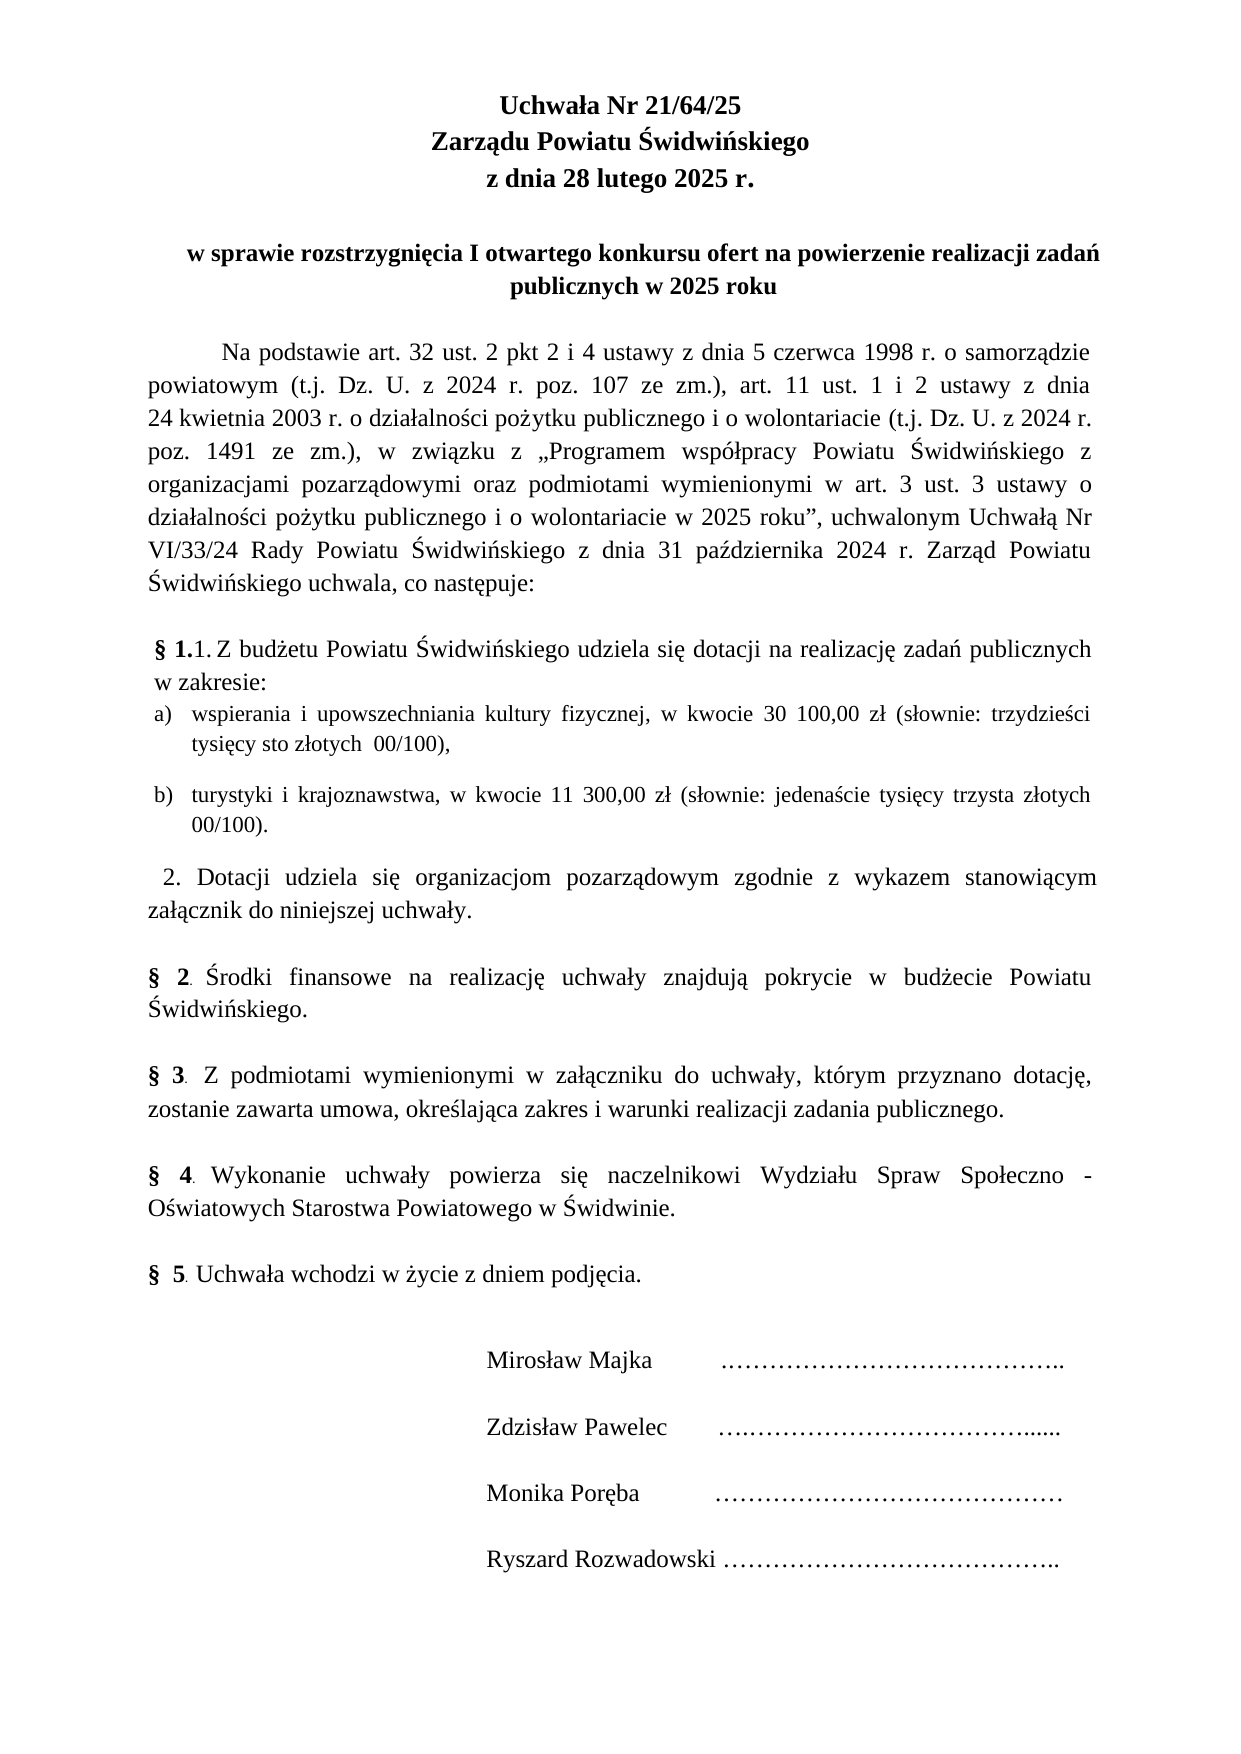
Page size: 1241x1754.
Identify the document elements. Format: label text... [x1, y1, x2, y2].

list wspierania i upowszechniania kultury fizycznej, w kwocie 30 100,00 zł (słownie: trzydzieści tysięcy sto złotych 00/100), [154, 700, 1092, 757]
text Uchwała Nr 21/64/25 [148, 89, 1092, 120]
text § 3. Z podmiotami wymienionymi w załączniku do uchwały, którym przyznano dotację, zostanie zawarta umowa, określająca zakres i warunki realizacji zadania publicznego. [148, 1061, 1092, 1122]
text Zarządu Powiatu Świdwińskiego [148, 125, 1092, 156]
text 2. Dotacji udziela się organizacjom pozarządowym zgodnie z wykazem stanowiącym załącznik do niniejszej uchwały. [148, 862, 1098, 924]
text Monika Poręba …………………………………… [148, 1478, 1092, 1506]
list turystyki i krajoznawstwa, w kwocie 11 300,00 zł (słownie: jedenaście tysięcy trzysta złotych 00/100). [154, 781, 1092, 838]
text w sprawie rozstrzygnięcia I otwartego konkursu ofert na powierzenie realizacji zadań publicznych w 2025 roku [177, 238, 1109, 299]
text Zdzisław Pawelec ….……………………………...... [148, 1412, 1092, 1440]
text Mirosław Majka .………………………………….. [148, 1346, 1092, 1374]
text z dnia 28 lutego 2025 r. [148, 161, 1092, 194]
text Ryszard Rozwadowski ………………………………….. [148, 1544, 1092, 1572]
text Na podstawie art. 32 ust. 2 pkt 2 i 4 ustawy z dnia 5 czerwca 1998 r. o samorządzie powiatowym (t.j. Dz. U. z 2024 r. poz. 107 ze zm.), art. 11 ust. 1 i 2 ustawy z dnia 24 kwietnia 2003 r. o działalności pożytku publicznego i o wolontariacie (t.j. Dz. U. z 2024 r. poz. 1491 ze zm.), w związku z „Programem współpracy Powiatu Świdwińskiego z organizacjami pozarządowymi oraz podmiotami wymienionymi w art. 3 ust. 3 ustawy o działalności pożytku publicznego i o wolontariacie w 2025 roku”, uchwalonym Uchwałą Nr VI/33/24 Rady Powiatu Świdwińskiego z dnia 31 października 2024 r. Zarząd Powiatu Świdwińskiego uchwala, co następuje: [148, 337, 1092, 436]
text § 4. Wykonanie uchwały powierza się naczelnikowi Wydziału Spraw Społeczno - Oświatowych Starostwa Powiatowego w Świdwinie. [148, 1160, 1092, 1221]
text § 5. Uchwała wchodzi w życie z dniem podjęcia. [148, 1259, 1092, 1287]
text § 2. Środki finansowe na realizację uchwały znajdują pokrycie w budżecie Powiatu Świdwińskiego. [148, 962, 1092, 1023]
text § 1.1. Z budżetu Powiatu Świdwińskiego udziela się dotacji na realizację zadań publicznych w zakresie: [154, 634, 1092, 696]
